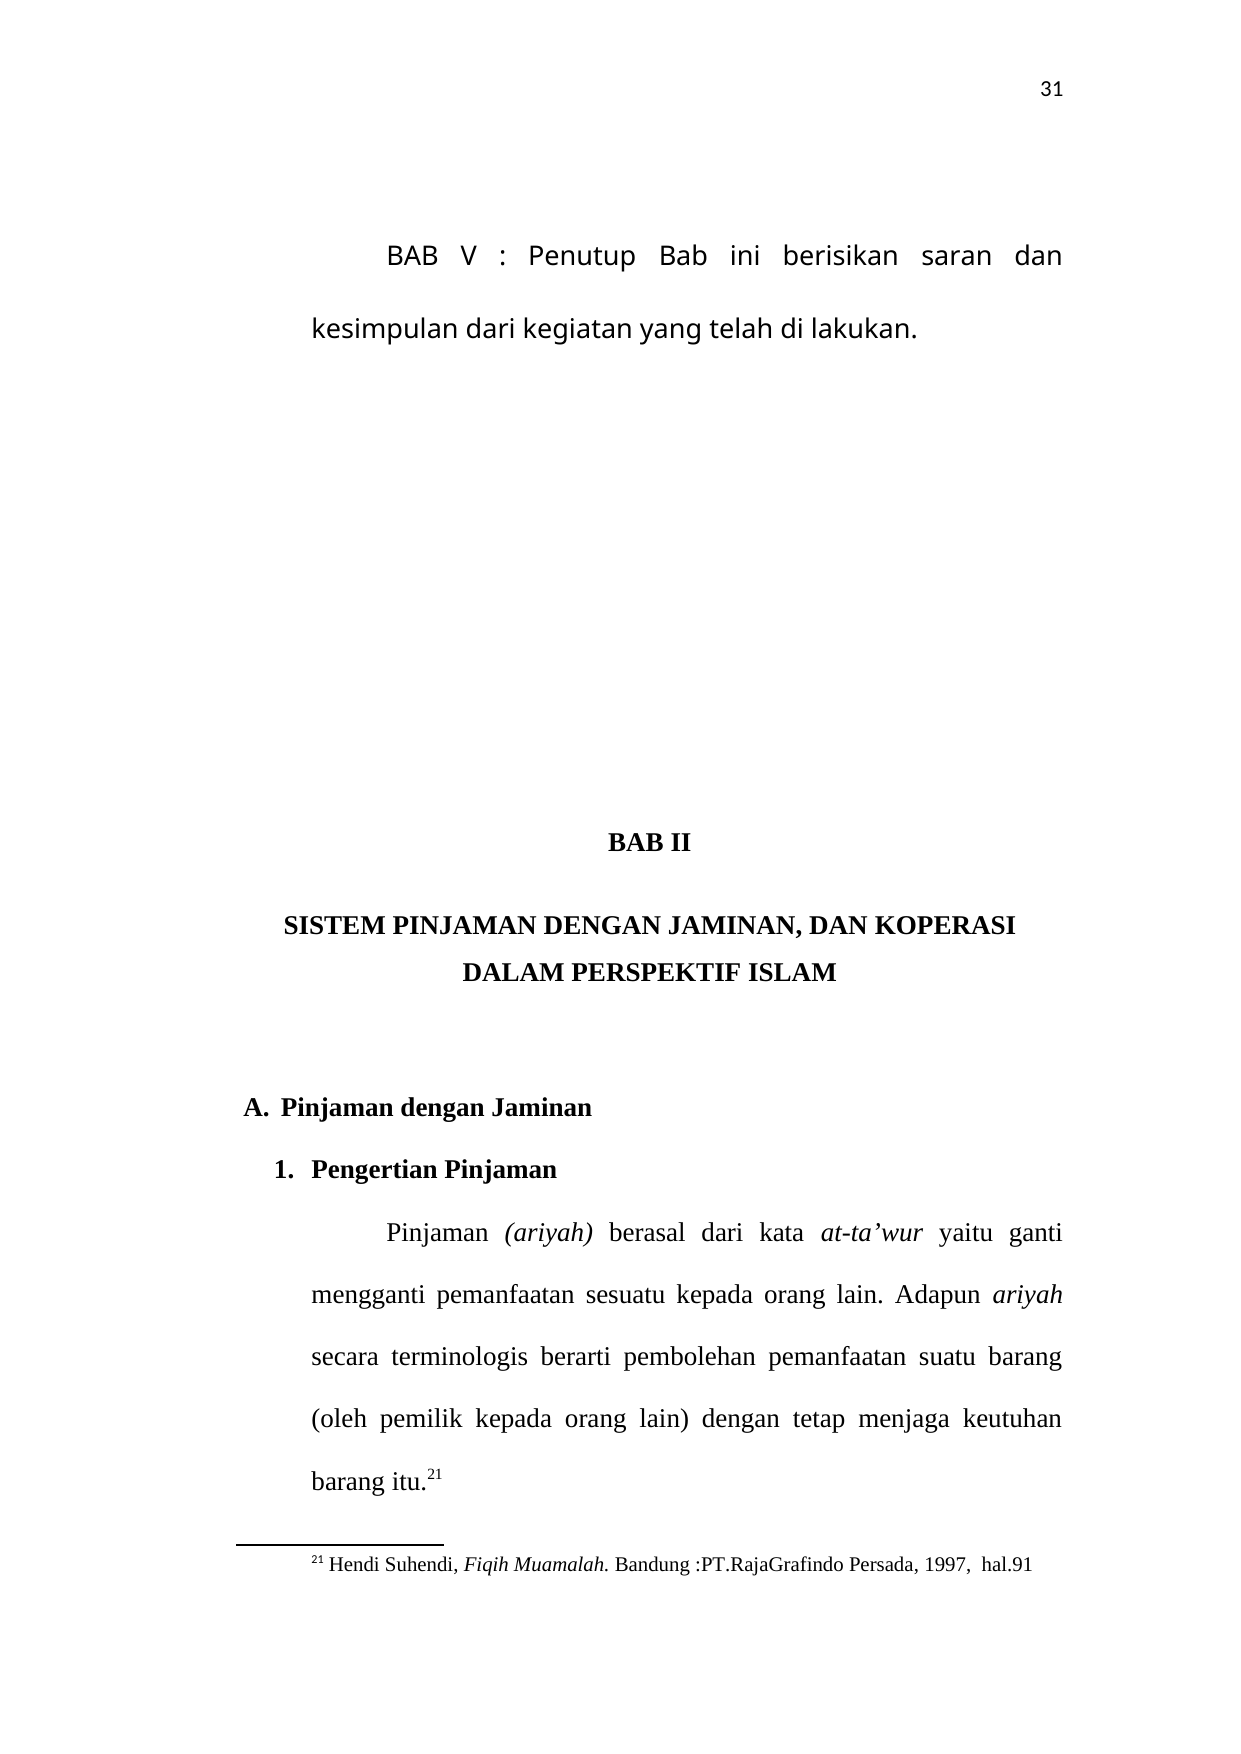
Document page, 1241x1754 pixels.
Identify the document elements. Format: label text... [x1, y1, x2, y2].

text BAB II [236, 826, 1063, 857]
list Pinjaman dengan Jaminan [243, 1091, 1063, 1122]
text SISTEM PINJAMAN DENGAN JAMINAN, DAN KOPERASI DALAM PERSPEKTIF ISLAM [236, 909, 1063, 987]
list Pengertian Pinjaman [274, 1153, 1063, 1184]
list Pinjaman (ariyah) berasal dari kata at-ta’wur yaitu ganti mengganti pemanfaatan sesuatu kepada orang lain. Adapun ariyah secara terminologis berarti pembolehan pemanfaatan suatu barang (oleh pemilik kepada orang lain) dengan tetap menjaga keutuhan barang itu. [311, 1216, 1063, 1496]
text BAB V : Penutup Bab ini berisikan saran dan kesimpulan dari kegiatan yang telah di lakukan. [311, 236, 1063, 347]
